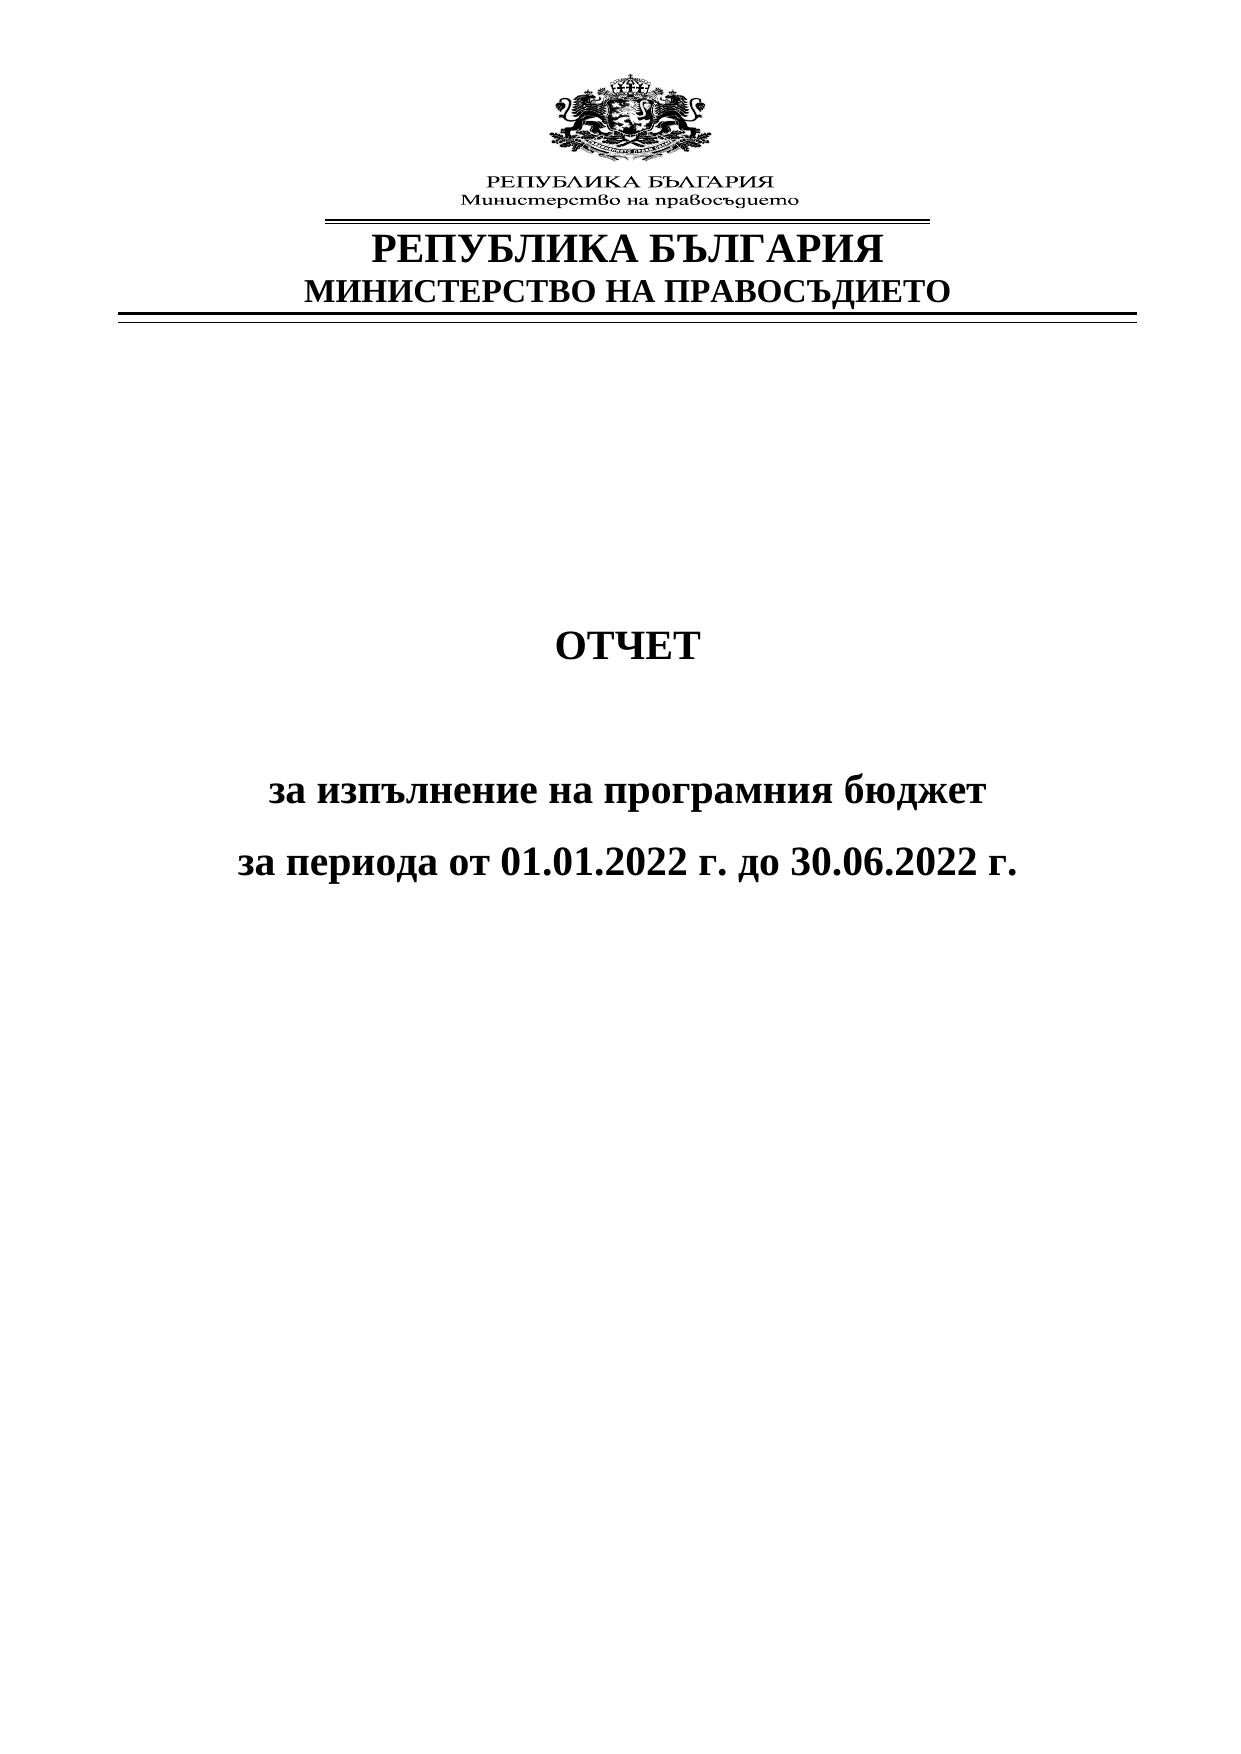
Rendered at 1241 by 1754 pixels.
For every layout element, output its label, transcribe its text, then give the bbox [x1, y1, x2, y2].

text ОТЧЕТ [118, 620, 1137, 668]
text за периода от 01.01.2022 г. до 30.06.2022 г. [118, 836, 1137, 884]
text МИНИСТЕРСТВО НА ПРАВОСЪДИЕТО [118, 272, 1137, 312]
text РЕПУБЛИКА БЪЛГАРИЯ [118, 224, 1137, 272]
text за изпълнение на програмния бюджет [118, 764, 1137, 812]
